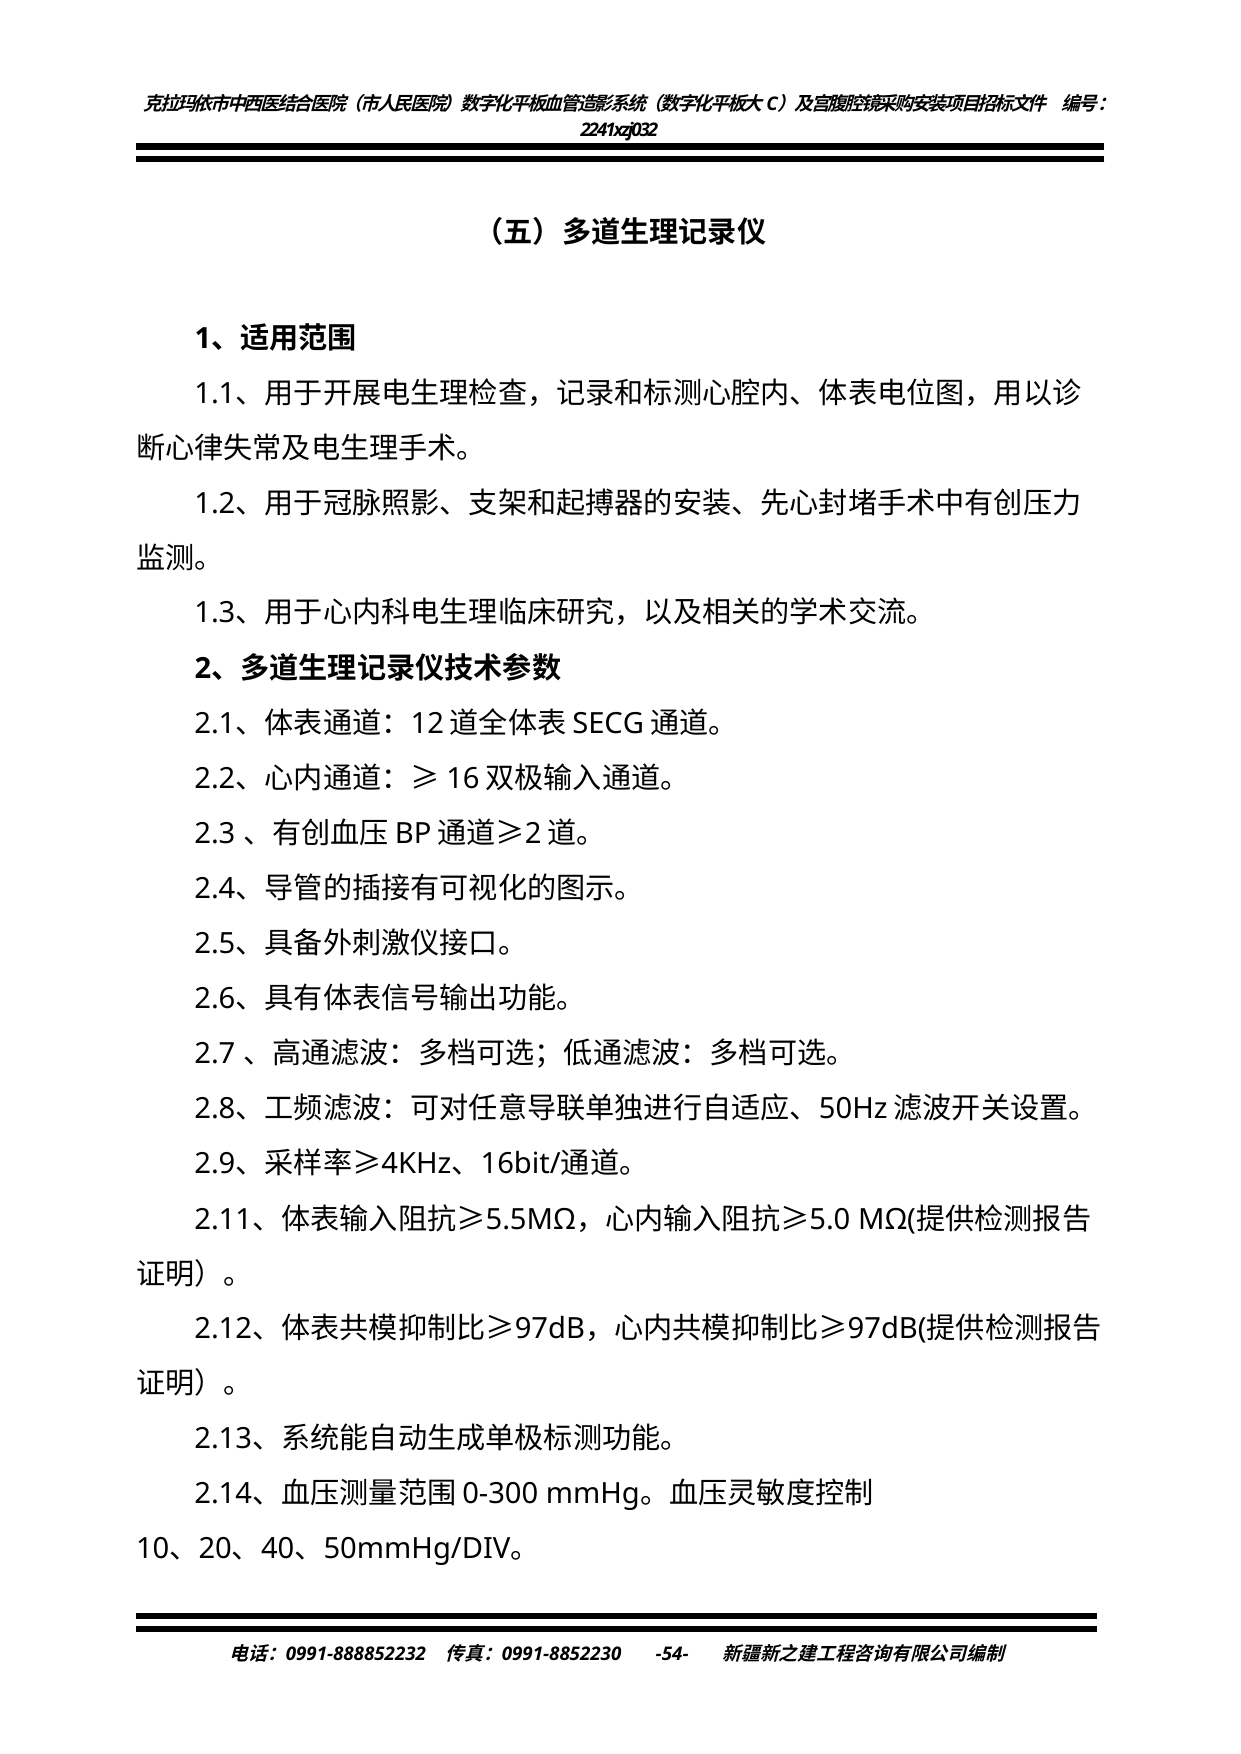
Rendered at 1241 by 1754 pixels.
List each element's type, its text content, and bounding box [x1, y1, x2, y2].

text 2.5、具备外刺激仪接口。 [136, 920, 1104, 962]
text 2、多道生理记录仪技术参数 [136, 644, 1104, 687]
text 2.11、体表输入阻抗≥5.5MΩ，心内输入阻抗≥5.0 MΩ(提供检测报告证明）。 [136, 1195, 1104, 1292]
text （五）多道生理记录仪 [136, 198, 1104, 263]
text 1.3、用于心内科电生理临床研究，以及相关的学术交流。 [136, 589, 1104, 631]
text 2.3 、有创血压BP通道≥2道。 [136, 809, 1104, 852]
text 2.9、采样率≥4KHz、16bit/通道。 [136, 1140, 1104, 1182]
text 2.7 、高通滤波：多档可选；低通滤波：多档可选。 [136, 1030, 1104, 1072]
text 2.4、导管的插接有可视化的图示。 [136, 864, 1104, 907]
text 1、适用范围 [136, 314, 1104, 357]
text 2.1、体表通道：12道全体表SECG通道。 [136, 699, 1104, 742]
text 2.8、工频滤波：可对任意导联单独进行自适应、50Hz滤波开关设置。 [136, 1085, 1104, 1127]
text 2.6、具有体表信号输出功能。 [136, 975, 1104, 1017]
text 1.2、用于冠脉照影、支架和起搏器的安装、先心封堵手术中有创压力监测。 [136, 479, 1104, 576]
text 2.14、血压测量范围0-300 mmHg。血压灵敏度控制10、20、40、50mmHg/DIV。 [136, 1470, 1104, 1567]
text 2.13、系统能自动生成单极标测功能。 [136, 1415, 1104, 1457]
text 1.1、用于开展电生理检查，记录和标测心腔内、体表电位图，用以诊断心律失常及电生理手术。 [136, 369, 1104, 467]
text 2.12、体表共模抑制比≥97dB，心内共模抑制比≥97dB(提供检测报告证明）。 [136, 1305, 1104, 1402]
text 2.2、心内通道：≥ 16双极输入通道。 [136, 754, 1104, 797]
